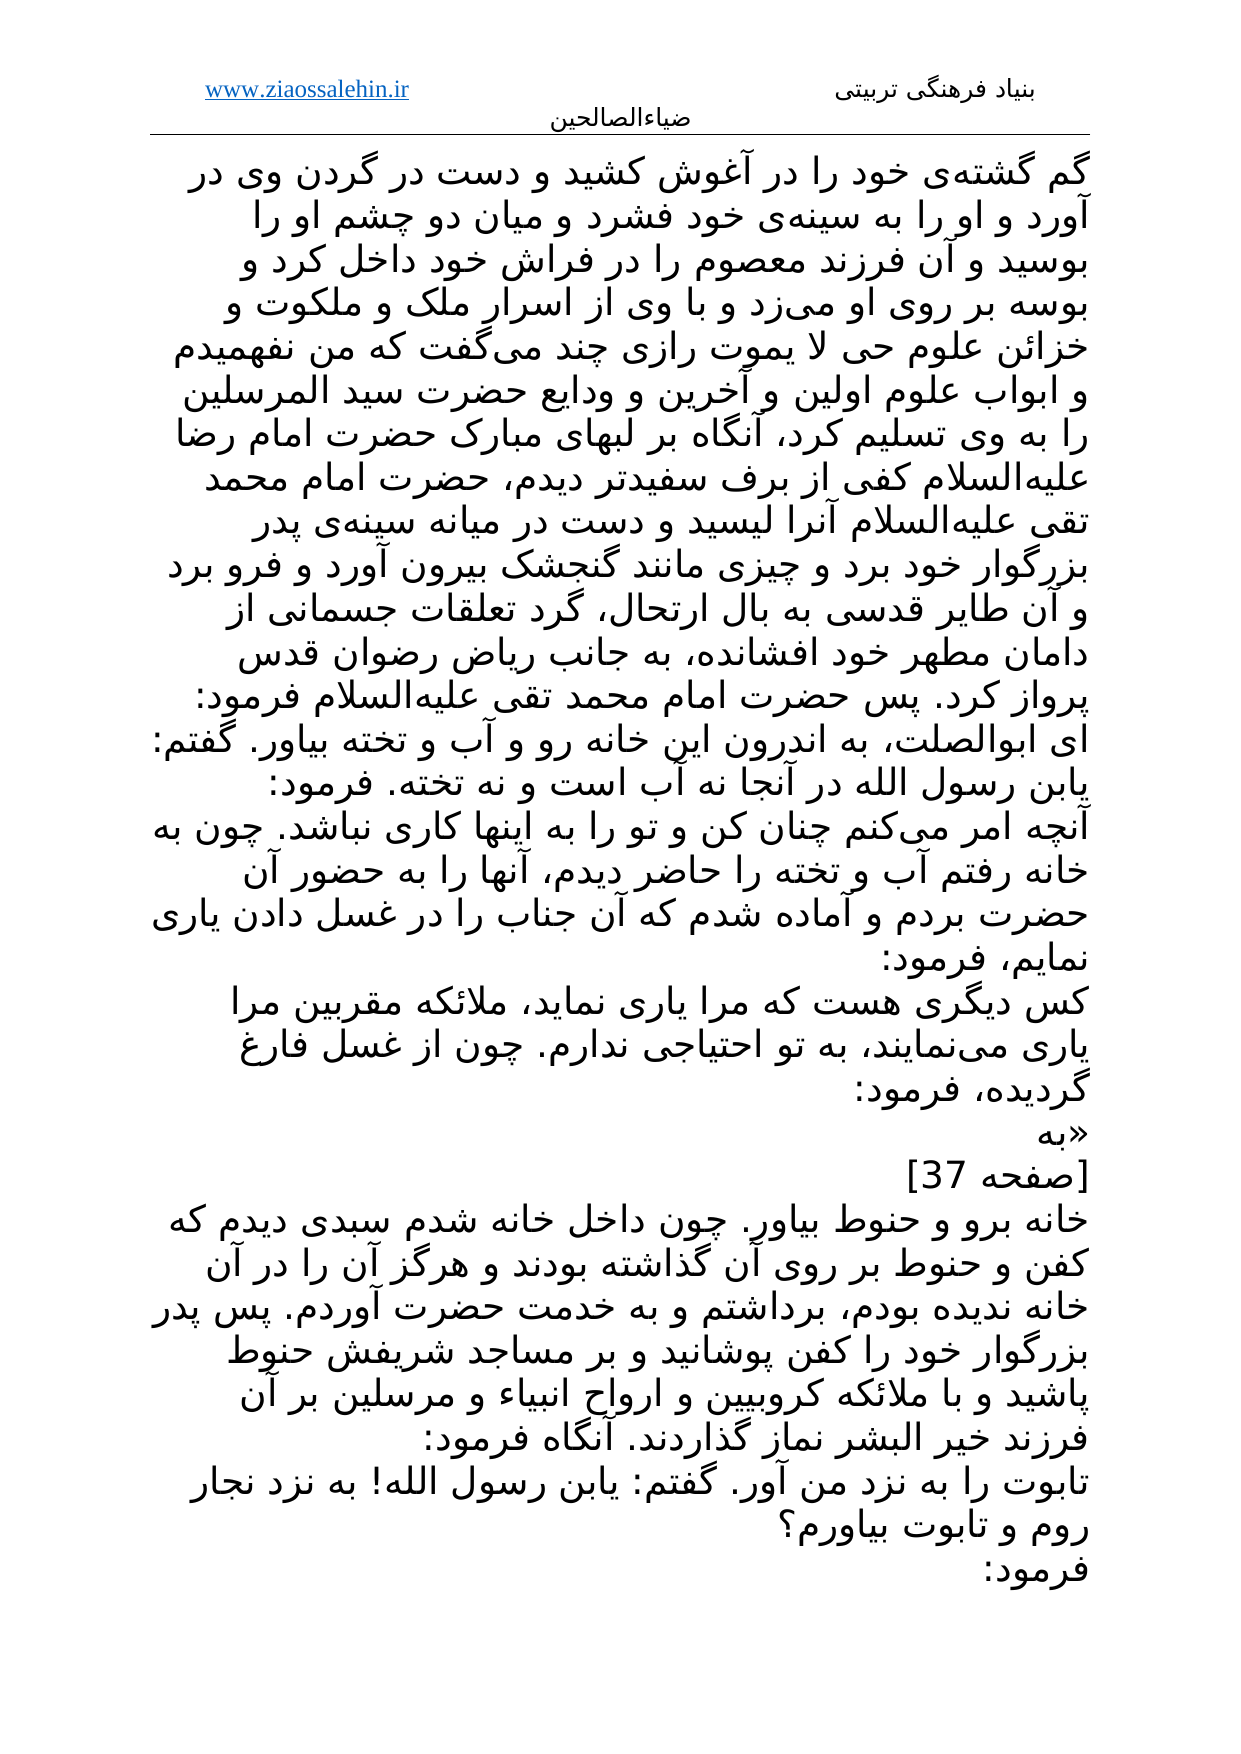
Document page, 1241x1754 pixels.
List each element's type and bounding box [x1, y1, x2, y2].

text [150, 150, 1090, 1590]
